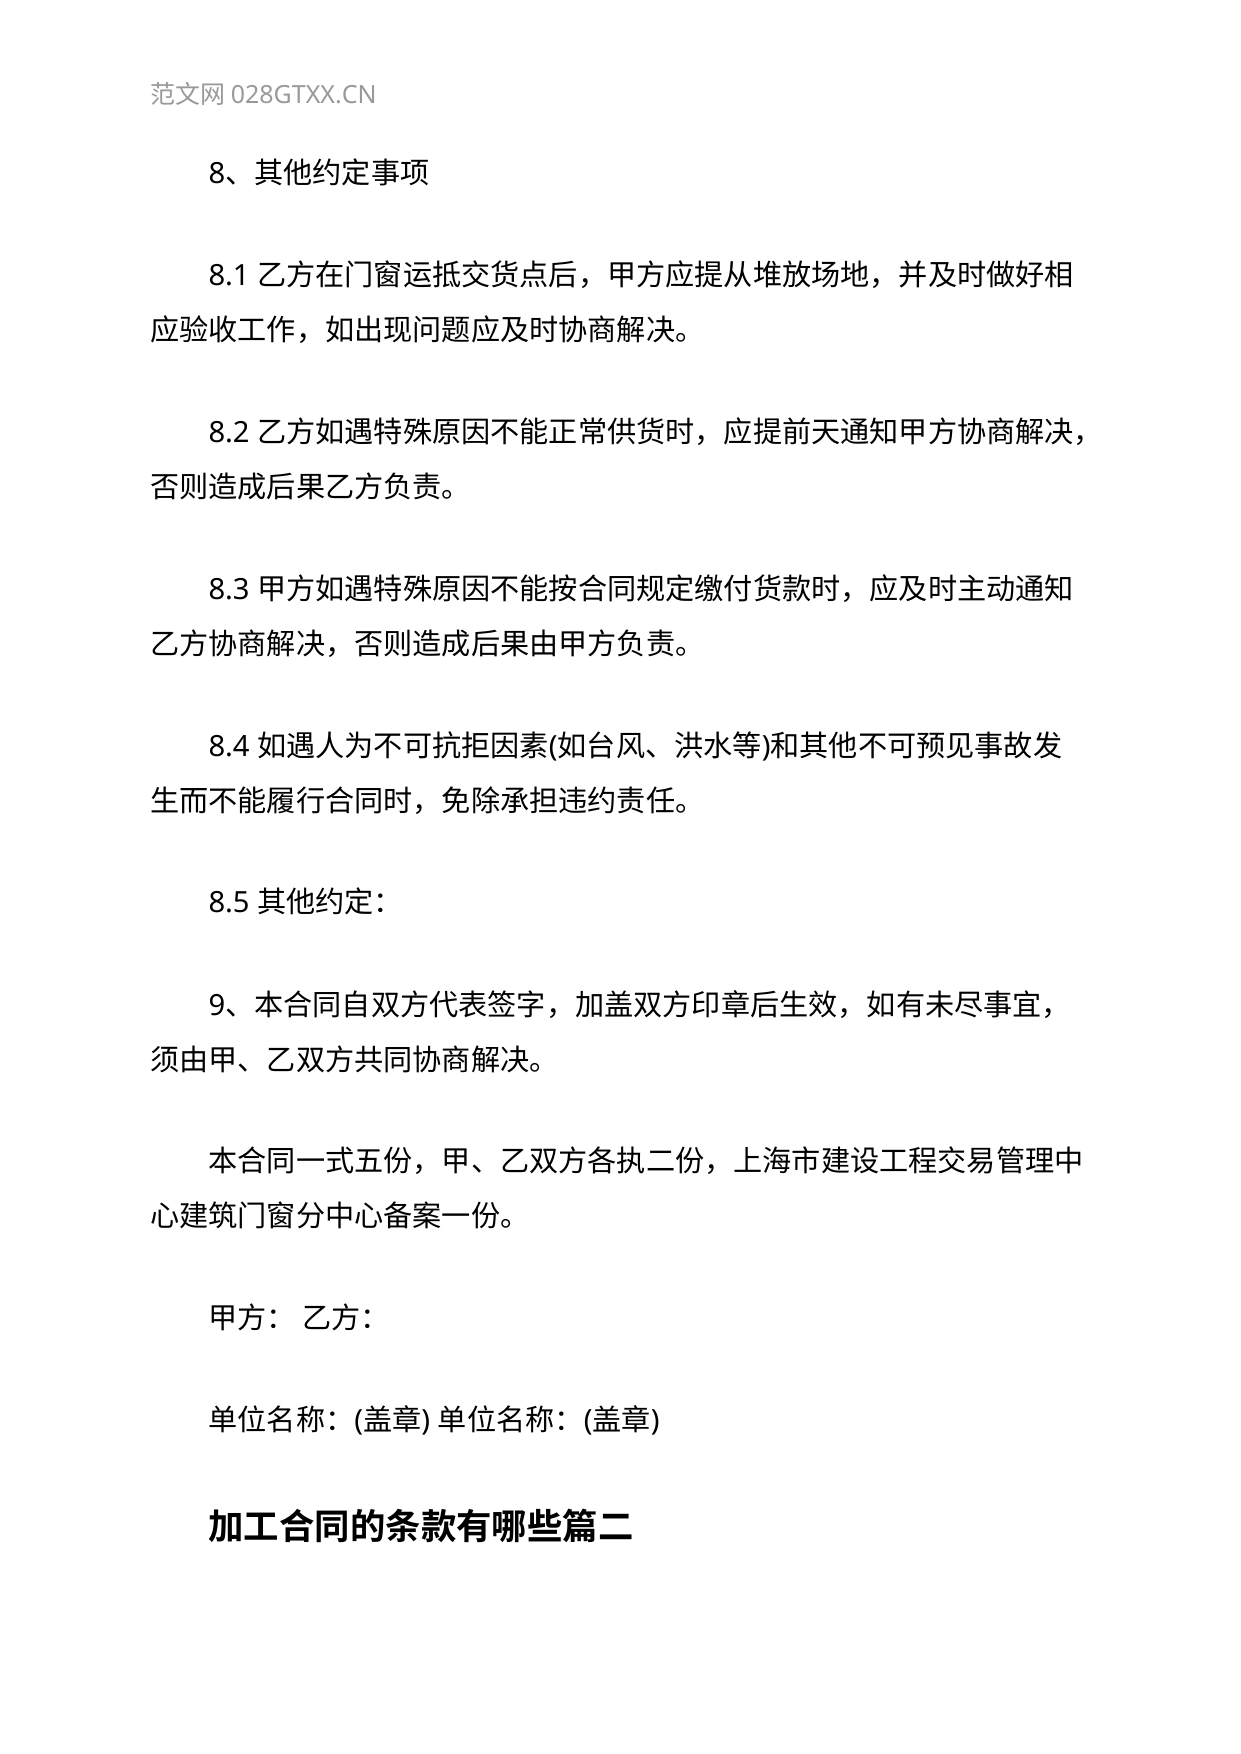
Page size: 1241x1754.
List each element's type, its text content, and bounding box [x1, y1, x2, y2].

text 8.5 其他约定： [150, 879, 1090, 921]
text 8、其他约定事项 [150, 150, 1090, 192]
text 8.3 甲方如遇特殊原因不能按合同规定缴付货款时，应及时主动通知乙方协商解决，否则造成后果由甲方负责。 [150, 566, 1090, 663]
text 8.2 乙方如遇特殊原因不能正常供货时，应提前天通知甲方协商解决，否则造成后果乙方负责。 [150, 409, 1090, 506]
text 甲方： 乙方： [150, 1294, 1090, 1337]
text 单位名称：(盖章) 单位名称：(盖章) [150, 1396, 1090, 1439]
text 加工合同的条款有哪些篇二 [150, 1498, 1090, 1549]
text 8.1 乙方在门窗运抵交货点后，甲方应提从堆放场地，并及时做好相应验收工作，如出现问题应及时协商解决。 [150, 252, 1090, 349]
text 8.4 如遇人为不可抗拒因素(如台风、洪水等)和其他不可预见事故发生而不能履行合同时，免除承担违约责任。 [150, 722, 1090, 819]
text 本合同一式五份，甲、乙双方各执二份，上海市建设工程交易管理中心建筑门窗分中心备案一份。 [150, 1138, 1090, 1235]
text 9、本合同自双方代表签字，加盖双方印章后生效，如有未尽事宜，须由甲、乙双方共同协商解决。 [150, 981, 1090, 1078]
